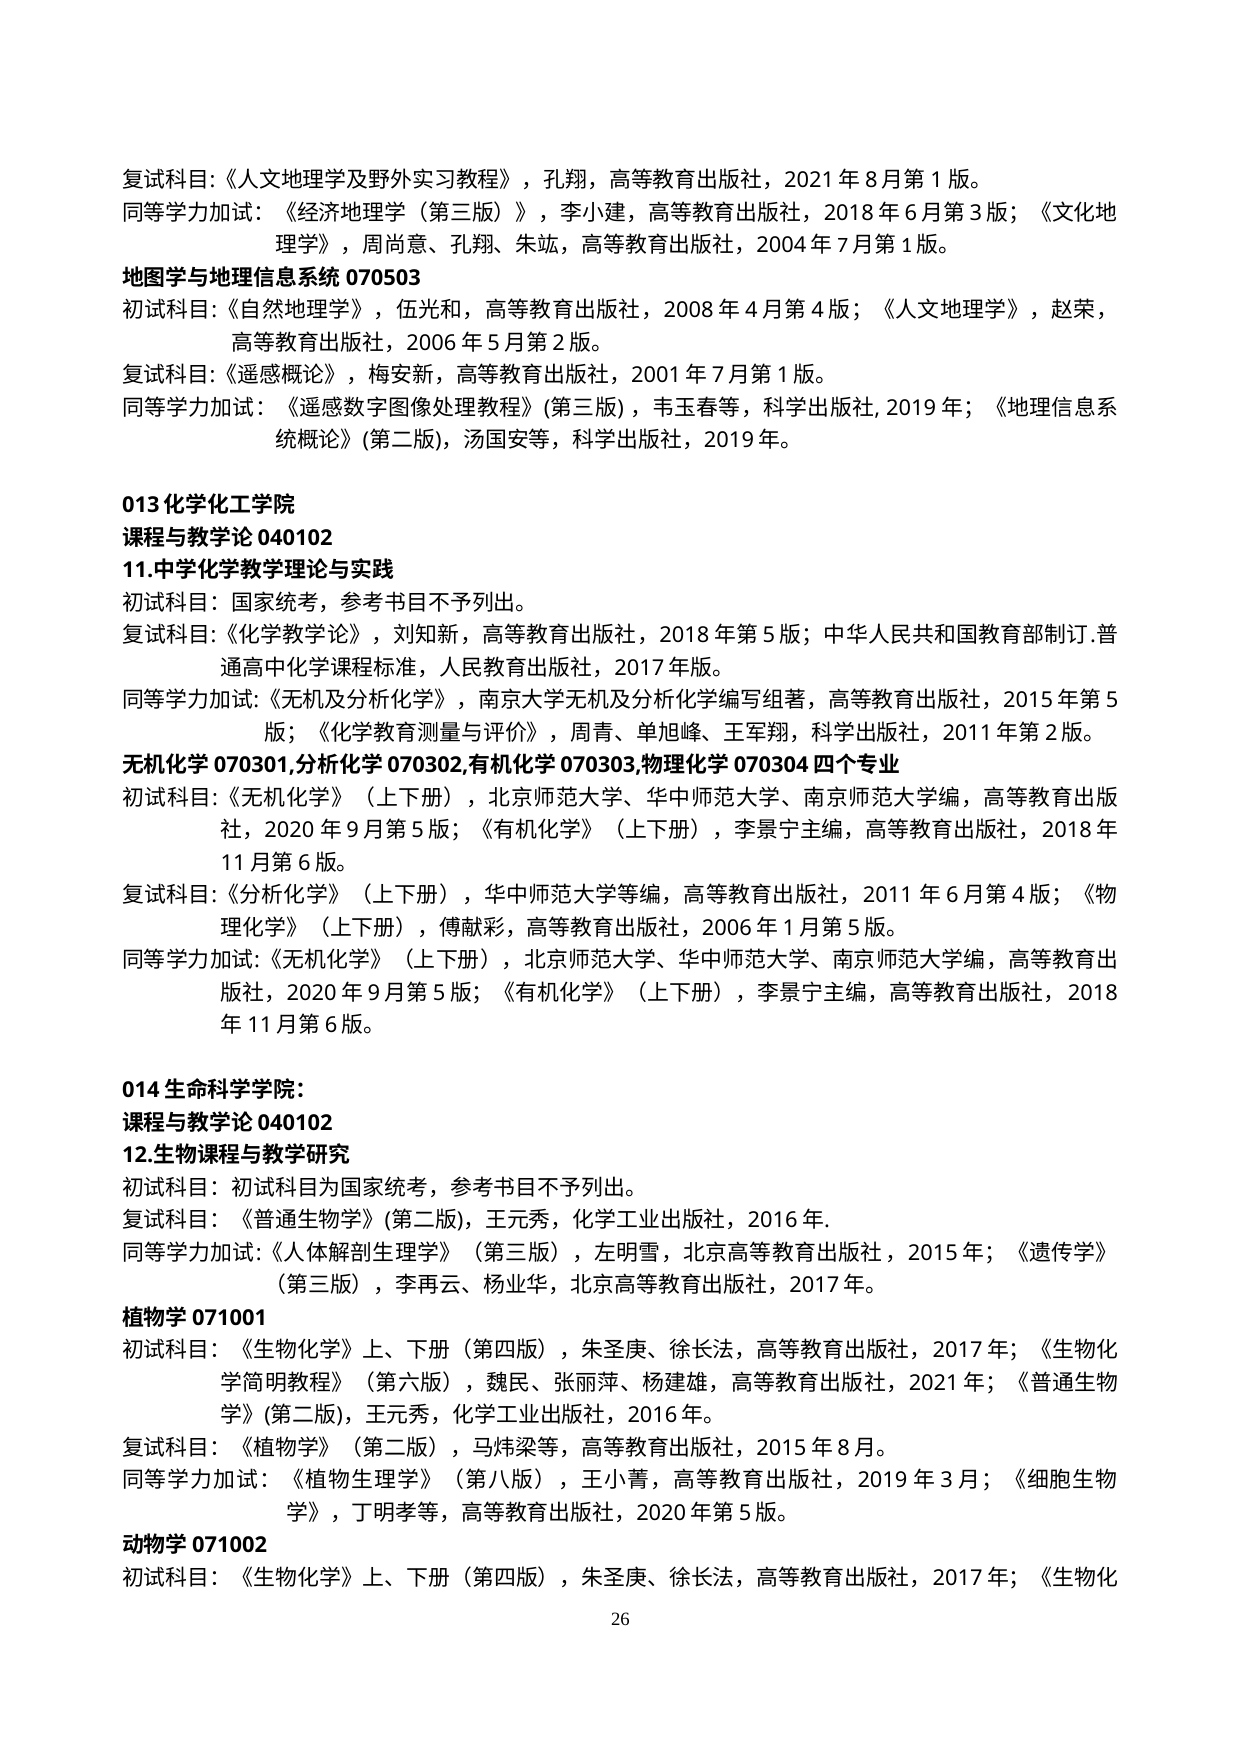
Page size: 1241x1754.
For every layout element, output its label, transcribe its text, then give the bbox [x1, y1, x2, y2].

text 11.中学化学教学理论与实践 [122, 552, 1118, 584]
text 初试科目：《生物化学》上、下册（第四版），朱圣庚、徐长法，高等教育出版社，2017年；《生物化学简明教程》（第六版），魏民、张丽萍、杨建雄，高等教育出版社，2021年；《普通生物学》(第二版)，王元秀，化学工业出版社，2016年。 [122, 1332, 1118, 1429]
text 无机化学070301,分析化学070302,有机化学070303,物理化学070304四个专业 [122, 747, 1118, 779]
text 同等学力加试:《无机化学》（上下册），北京师范大学、华中师范大学、南京师范大学编，高等教育出版社，2020年9月第5版；《有机化学》（上下册），李景宁主编，高等教育出版社，2018年 11月第6版。 [122, 942, 1118, 1039]
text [122, 1559, 1118, 1592]
text 复试科目：《普通生物学》(第二版)，王元秀，化学工业出版社，2016年. [122, 1202, 1118, 1234]
text 初试科目:《无机化学》（上下册），北京师范大学、华中师范大学、南京师范大学编，高等教育出版社，2020 年9月第5版；《有机化学》（上下册），李景宁主编，高等教育出版社，2018年11月第6版。 [122, 779, 1118, 877]
text 初试科目：国家统考，参考书目不予列出。 [122, 584, 1118, 617]
text 初试科目：初试科目为国家统考，参考书目不予列出。 [122, 1169, 1118, 1202]
text 课程与教学论040102 [122, 1104, 1118, 1137]
text 同等学力加试:《无机及分析化学》，南京大学无机及分析化学编写组著，高等教育出版社，2015年第5版；《化学教育测量与评价》，周青、单旭峰、王军翔，科学出版社，2011年第2版。 [122, 682, 1118, 747]
text 014生命科学学院： [122, 1072, 1118, 1104]
text 复试科目:《分析化学》（上下册），华中师范大学等编，高等教育出版社，2011 年6月第4版；《物理化学》（上下册），傅献彩，高等教育出版社，2006年1月第5版。 [122, 877, 1118, 942]
text 课程与教学论040102 [122, 519, 1118, 552]
text 复试科目：《植物学》（第二版），马炜梁等，高等教育出版社，2015年8月。 [122, 1429, 1118, 1462]
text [122, 292, 1118, 357]
text 地图学与地理信息系统 070503 [122, 259, 1118, 292]
text 复试科目:《人文地理学及野外实习教程》，孔翔，高等教育出版社，2021年8月第 1 版。 [122, 162, 1118, 194]
text 复试科目:《化学教学论》，刘知新，高等教育出版社，2018年第5版；中华人民共和国教育部制订.普通高中化学课程标准，人民教育出版社，2017年版。 [122, 617, 1118, 682]
text 12.生物课程与教学研究 [122, 1137, 1118, 1169]
text 同等学力加试:《人体解剖生理学》（第三版），左明雪，北京高等教育出版社，2015年；《遗传学》（第三版），李再云、杨业华，北京高等教育出版社，2017年。 [122, 1234, 1118, 1299]
text 动物学071002 [122, 1527, 1118, 1559]
text 013化学化工学院 [122, 487, 1118, 519]
text 复试科目:《遥感概论》，梅安新，高等教育出版社，2001年7月第1版。 [122, 357, 1118, 389]
text 植物学071001 [122, 1299, 1118, 1332]
text 同等学力加试：《经济地理学（第三版）》，李小建，高等教育出版社，2018年6月第3版；《文化地理学》，周尚意、孔翔、朱竑，高等教育出版社，2004年7月第1版。 [122, 194, 1118, 259]
text 同等学力加试：《植物生理学》（第八版），王小菁，高等教育出版社，2019年3月；《细胞生物学》，丁明孝等，高等教育出版社，2020年第5版。 [122, 1462, 1118, 1527]
text 同等学力加试：《遥感数字图像处理教程》(第三版) ，韦玉春等，科学出版社, 2019年；《地理信息系统概论》(第二版)，汤国安等，科学出版社，2019年。 [122, 389, 1118, 454]
